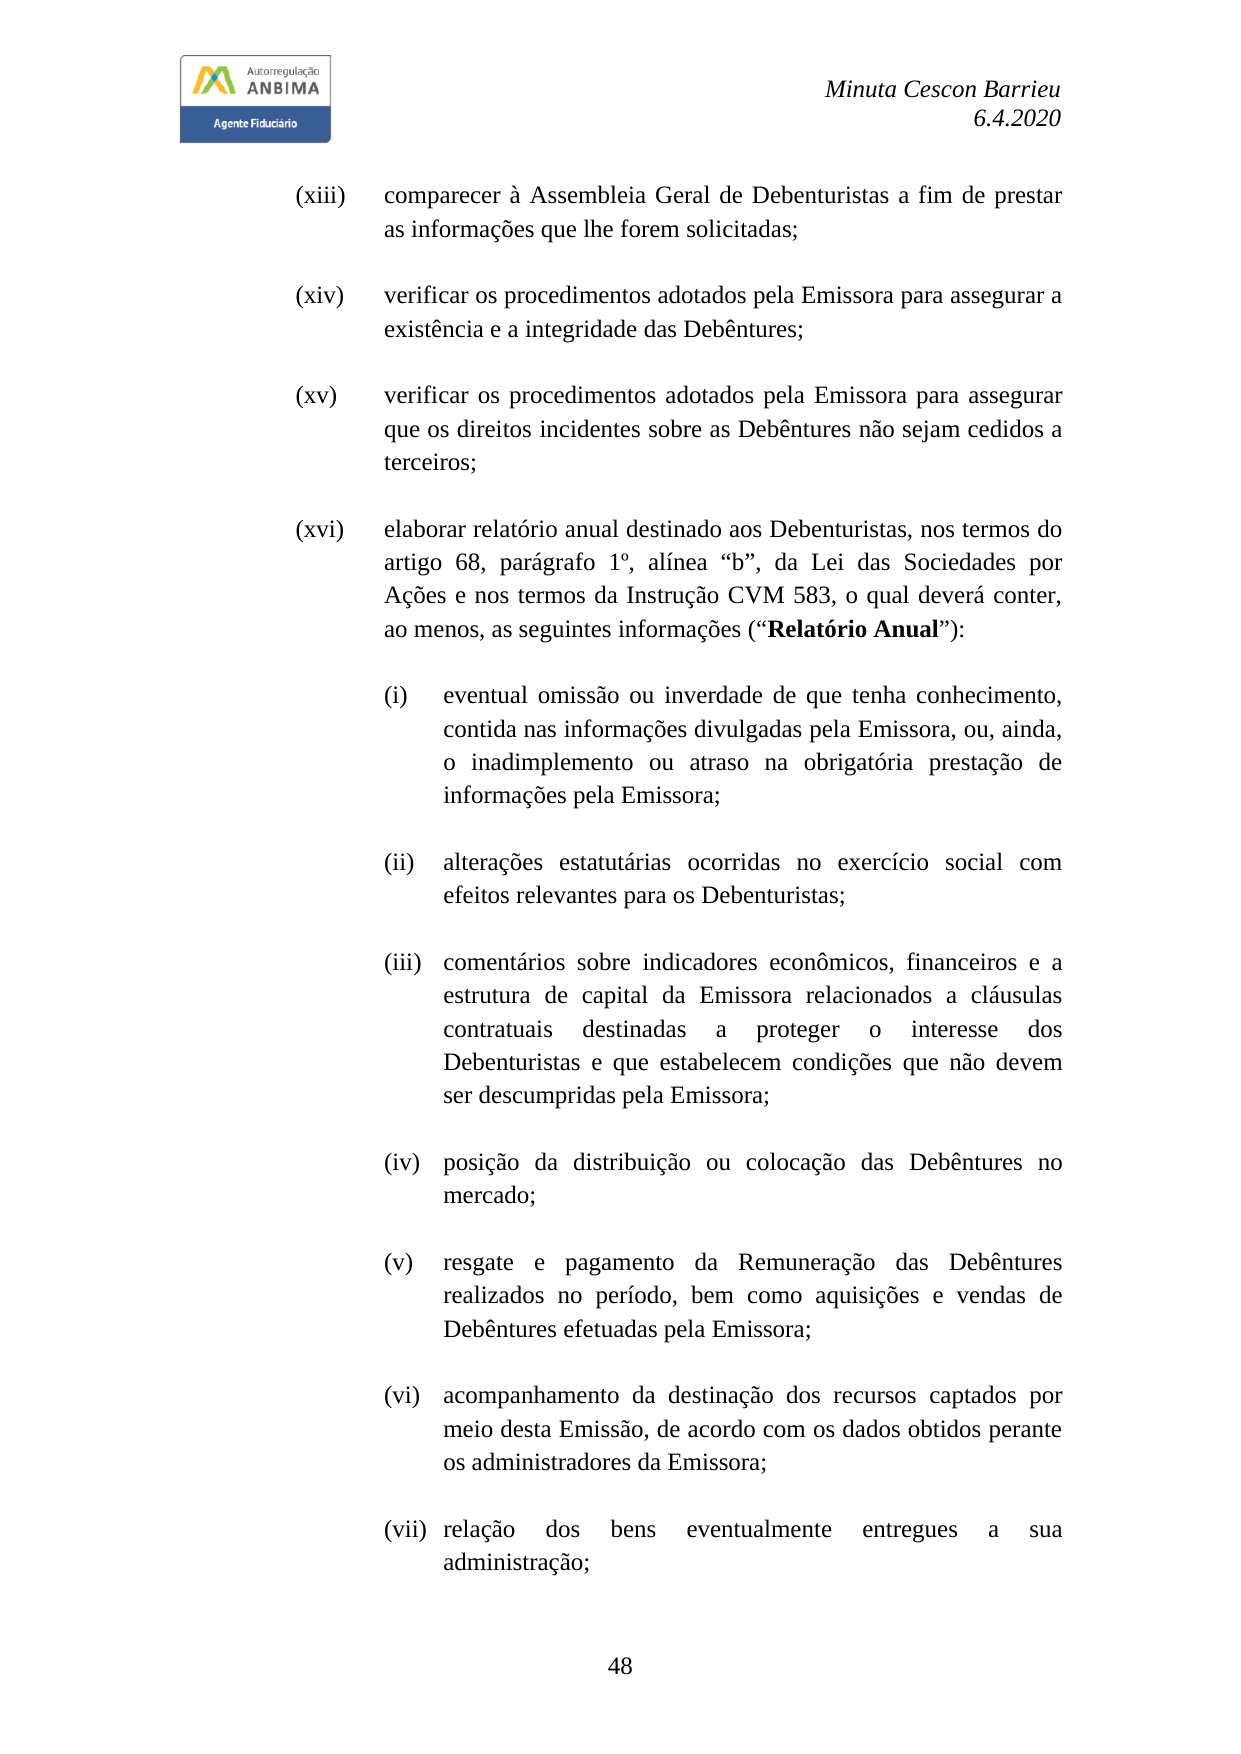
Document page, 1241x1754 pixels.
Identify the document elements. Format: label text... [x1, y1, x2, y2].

list posição da distribuição ou colocação das Debêntures no mercado; [384, 1144, 1063, 1211]
list acompanhamento da destinação dos recursos captados por meio desta Emissão, de acordo com os dados obtidos perante os administradores da Emissora; [384, 1377, 1063, 1477]
list comentários sobre indicadores econômicos, financeiros e a estrutura de capital da Emissora relacionados a cláusulas contratuais destinadas a proteger o interesse dos Debenturistas e que estabelecem condições que não devem ser descumpridas pela Emissora; [384, 944, 1063, 1111]
list comparecer à Assembleia Geral de Debenturistas a fim de prestar as informações que lhe forem solicitadas; [295, 177, 1063, 244]
list verificar os procedimentos adotados pela Emissora para assegurar que os direitos incidentes sobre as Debêntures não sejam cedidos a terceiros; [295, 377, 1063, 477]
list resgate e pagamento da Remuneração das Debêntures realizados no período, bem como aquisições e vendas de Debêntures efetuadas pela Emissora; [384, 1244, 1063, 1344]
list elaborar relatório anual destinado aos Debenturistas, nos termos do artigo 68, parágrafo 1º, alínea “b”, da Lei das Sociedades por Ações e nos termos da Instrução CVM 583, o qual deverá conter, ao menos, as seguintes informações (“Relatório Anual”): [295, 511, 1063, 644]
picture [177, 53, 334, 146]
list alterações estatutárias ocorridas no exercício social com efeitos relevantes para os Debenturistas; [384, 844, 1063, 911]
list verificar os procedimentos adotados pela Emissora para assegurar a existência e a integridade das Debêntures; [295, 277, 1063, 344]
list eventual omissão ou inverdade de que tenha conhecimento, contida nas informações divulgadas pela Emissora, ou, ainda, o inadimplemento ou atraso na obrigatória prestação de informações pela Emissora; [384, 677, 1063, 811]
list relação dos bens eventualmente entregues a sua administração; [384, 1511, 1063, 1577]
